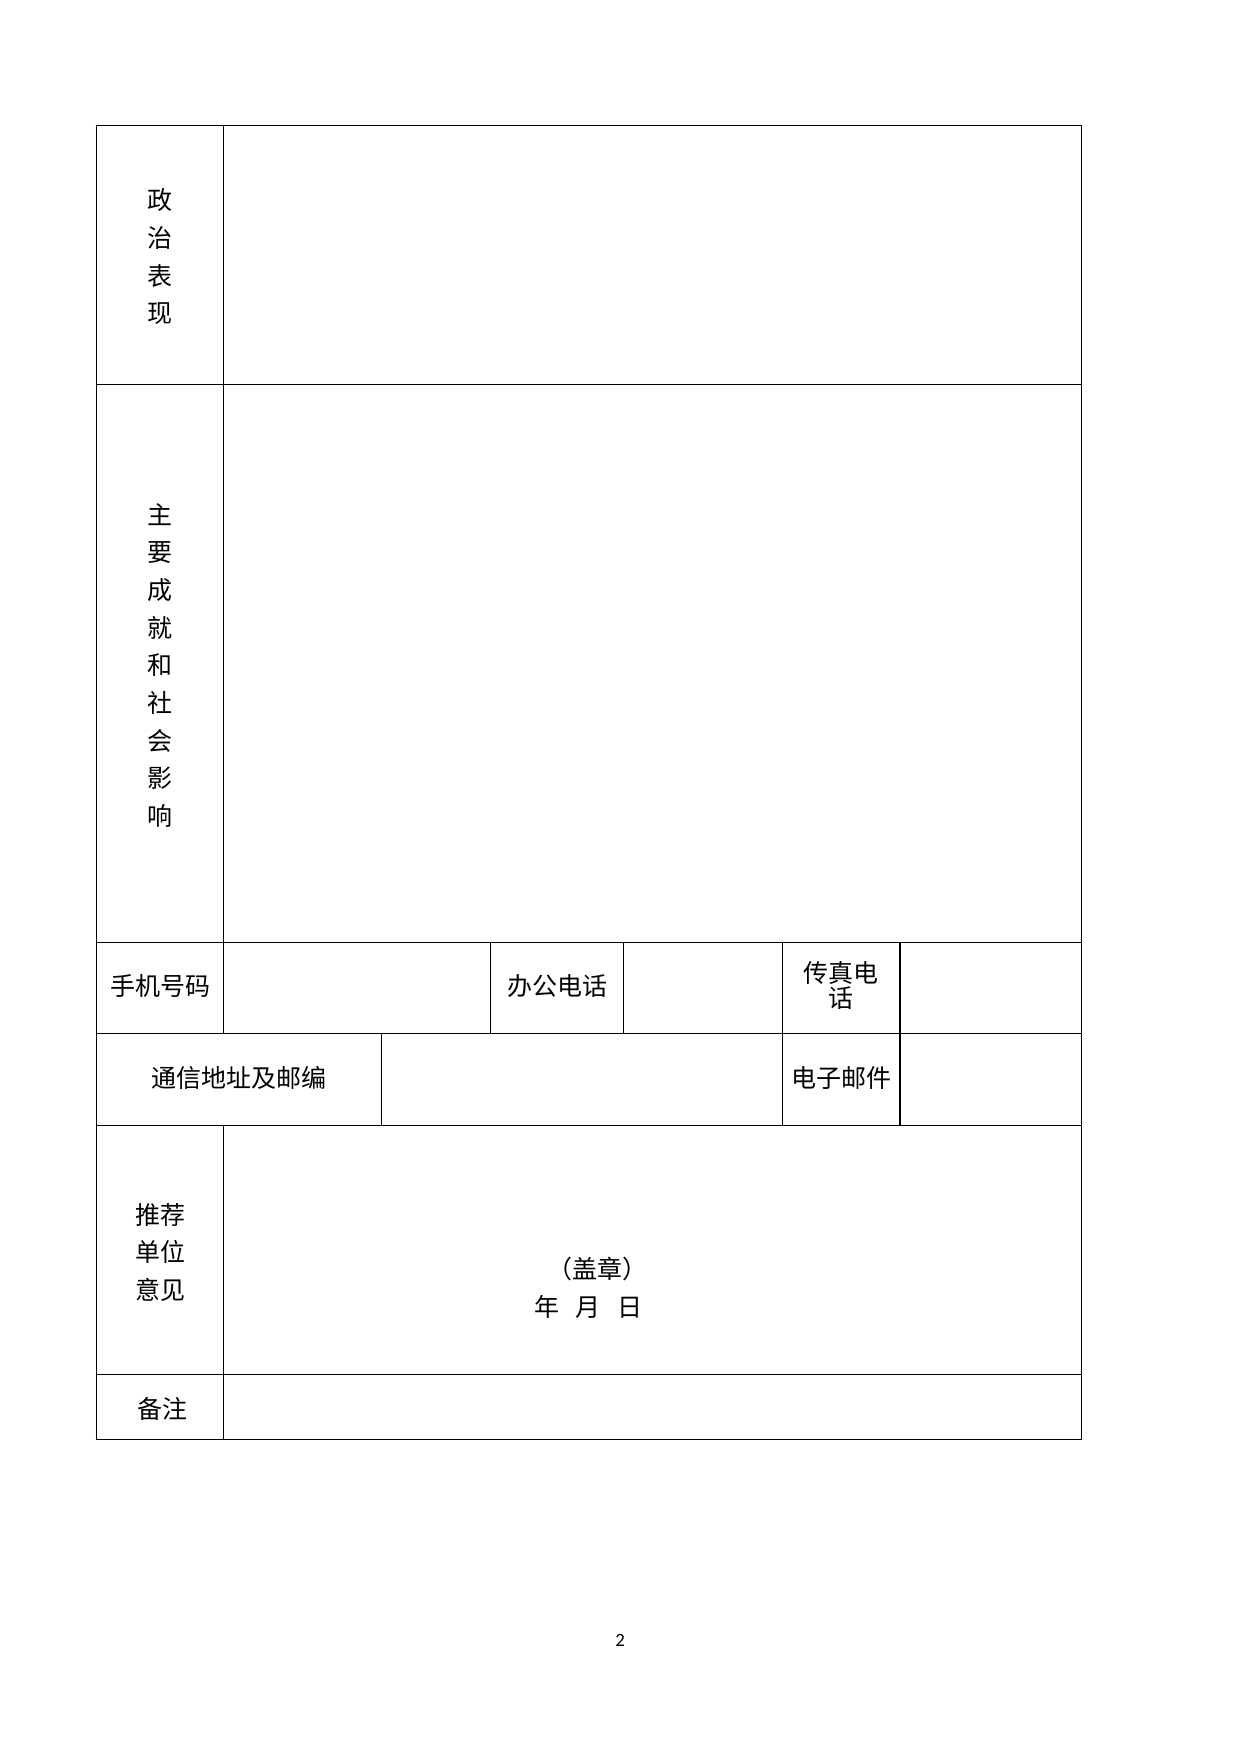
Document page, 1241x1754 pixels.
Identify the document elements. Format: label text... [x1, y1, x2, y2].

table_cell 传真电话 [783, 943, 899, 1033]
table_cell [624, 943, 782, 1033]
table_cell 推荐 单位 意见 [97, 1126, 223, 1374]
table_cell [382, 1034, 782, 1125]
table_cell [901, 1034, 1081, 1125]
table_cell 通信地址及邮编 [97, 1034, 381, 1125]
table_cell （盖章） 年 月 日 [224, 1126, 1081, 1374]
table_header 政 治 表 现 [97, 126, 223, 384]
table_header [224, 126, 1081, 384]
table_cell [224, 1375, 1081, 1439]
table_cell 电子邮件 [783, 1034, 899, 1125]
table_cell [224, 943, 490, 1033]
table_cell 主 要 成 就 和 社 会 影 响 [97, 385, 223, 942]
table_cell [901, 943, 1081, 1033]
table_cell 办公电话 [491, 943, 623, 1033]
table_cell [224, 385, 1081, 942]
table_cell 备注 [97, 1375, 223, 1439]
table_cell 手机号码 [97, 943, 223, 1033]
